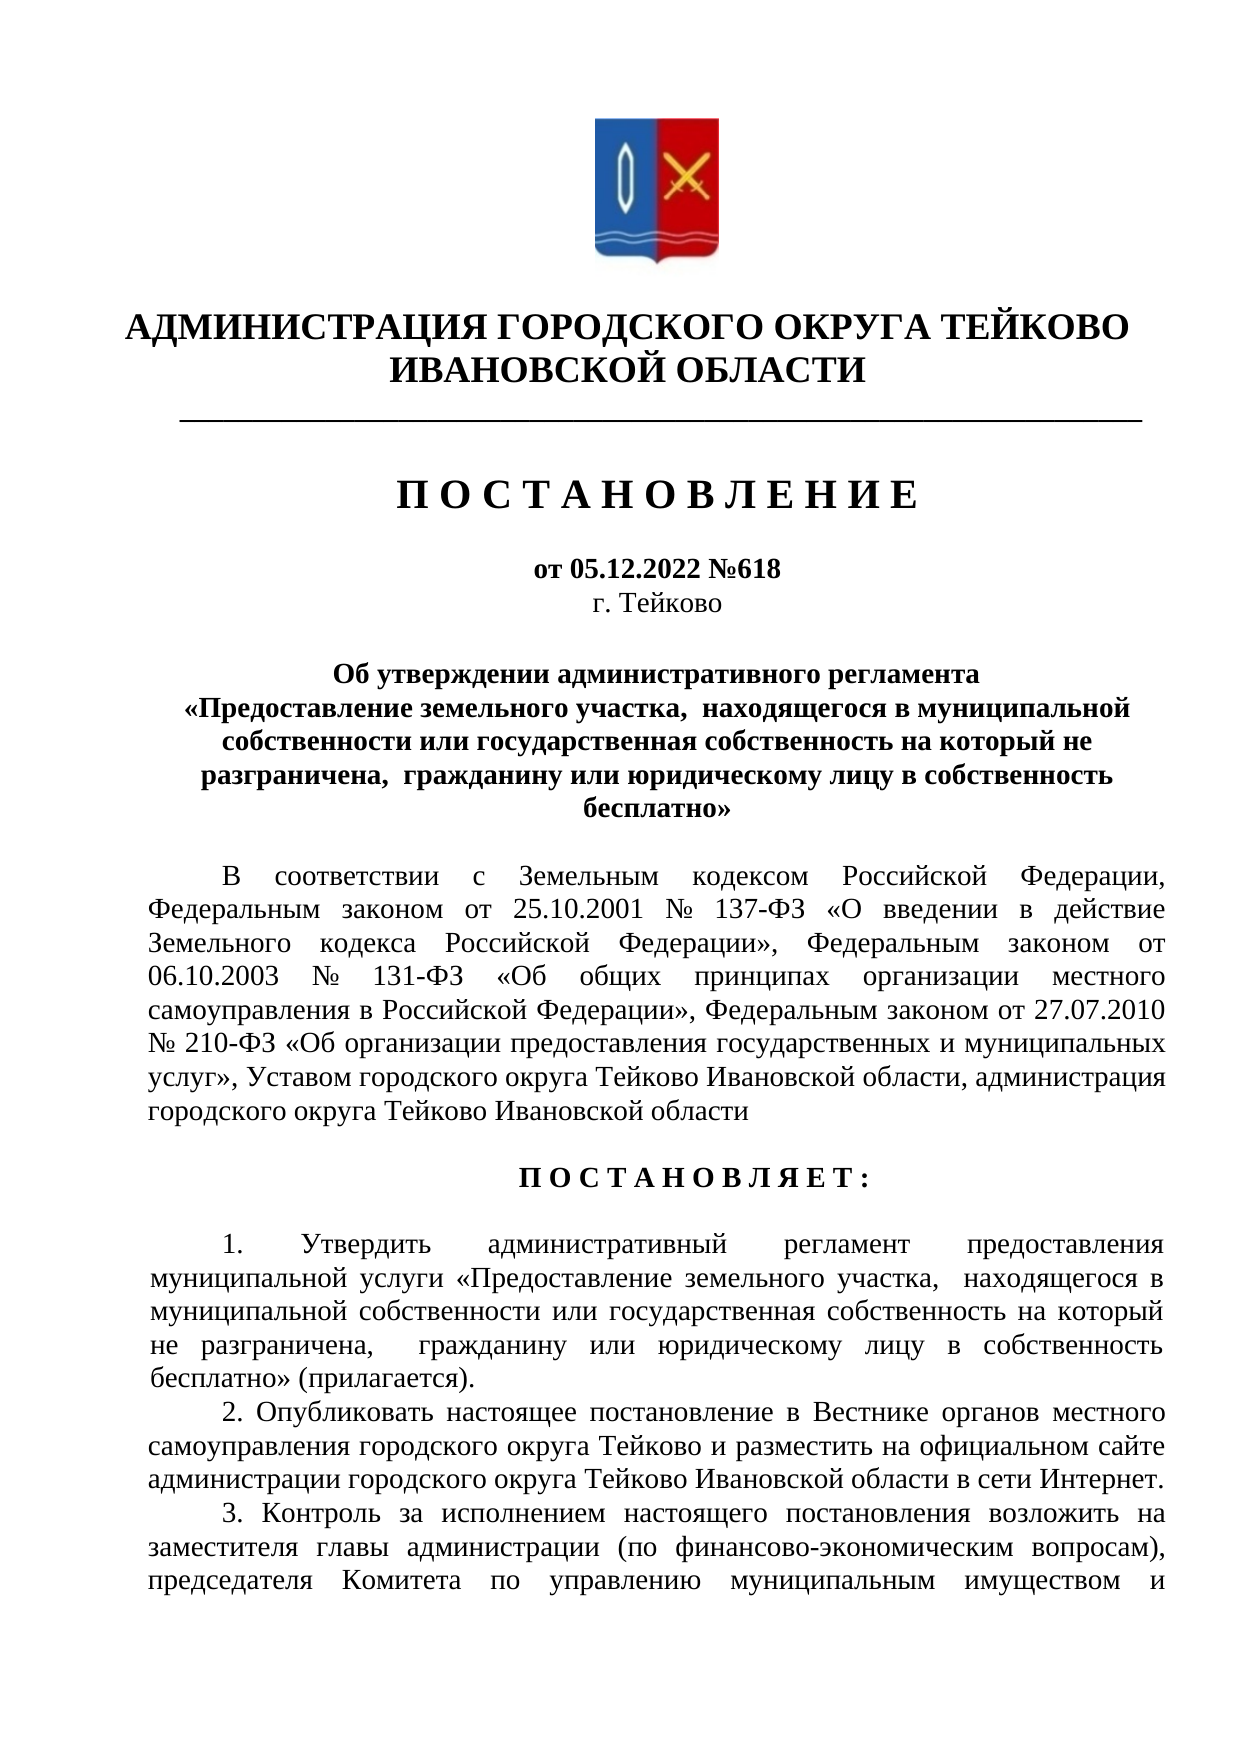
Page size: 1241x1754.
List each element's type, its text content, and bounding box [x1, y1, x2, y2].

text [148, 1495, 1167, 1596]
text Об утверждении административного регламента «Предоставление земельного участка, находящегося в муниципальной собственности или государственная собственность на который не разграничена, гражданину или юридическому лицу в собственность бесплатно» [148, 657, 1164, 824]
picture [595, 118, 719, 280]
text В соответствии с Земельным кодексом Российской Федерации, Федеральным законом от 25.10.2001 № 137-ФЗ «О введении в действие Земельного кодекса Российской Федерации», Федеральным законом от 06.10.2003 № 131-ФЗ «Об общих принципах организации местного самоуправления в Российской Федерации», Федеральным законом от 27.07.2010 № 210-ФЗ «Об организации предоставления государственных и муниципальных услуг», Уставом городского округа Тейково Ивановской области, администрация городского округа Тейково Ивановской области [148, 858, 1167, 1126]
text от 05.12.2022 №618 [148, 551, 1167, 585]
text г. Тейково [148, 585, 1167, 618]
text П О С Т А Н О В Л Е Н И Е [148, 470, 1167, 518]
text 2. Опубликовать настоящее постановление в Вестнике органов местного самоуправления городского округа Тейково и разместить на официальном сайте администрации городского округа Тейково Ивановской области в сети Интернет. [148, 1394, 1167, 1495]
text __________________________________________________________________ [148, 391, 1167, 424]
text ИВАНОВСКОЙ ОБЛАСТИ [89, 348, 1167, 391]
text АДМИНИСТРАЦИЯ ГОРОДСКОГО ОКРУГА ТЕЙКОВО [89, 304, 1167, 348]
text 1. Утвердить административный регламент предоставления муниципальной услуги «Предоставление земельного участка, находящегося в муниципальной собственности или государственная собственность на который не разграничена, гражданину или юридическому лицу в собственность бесплатно» (прилагается). [150, 1227, 1164, 1394]
text П о с т а н о в л я е т : [148, 1160, 1167, 1193]
